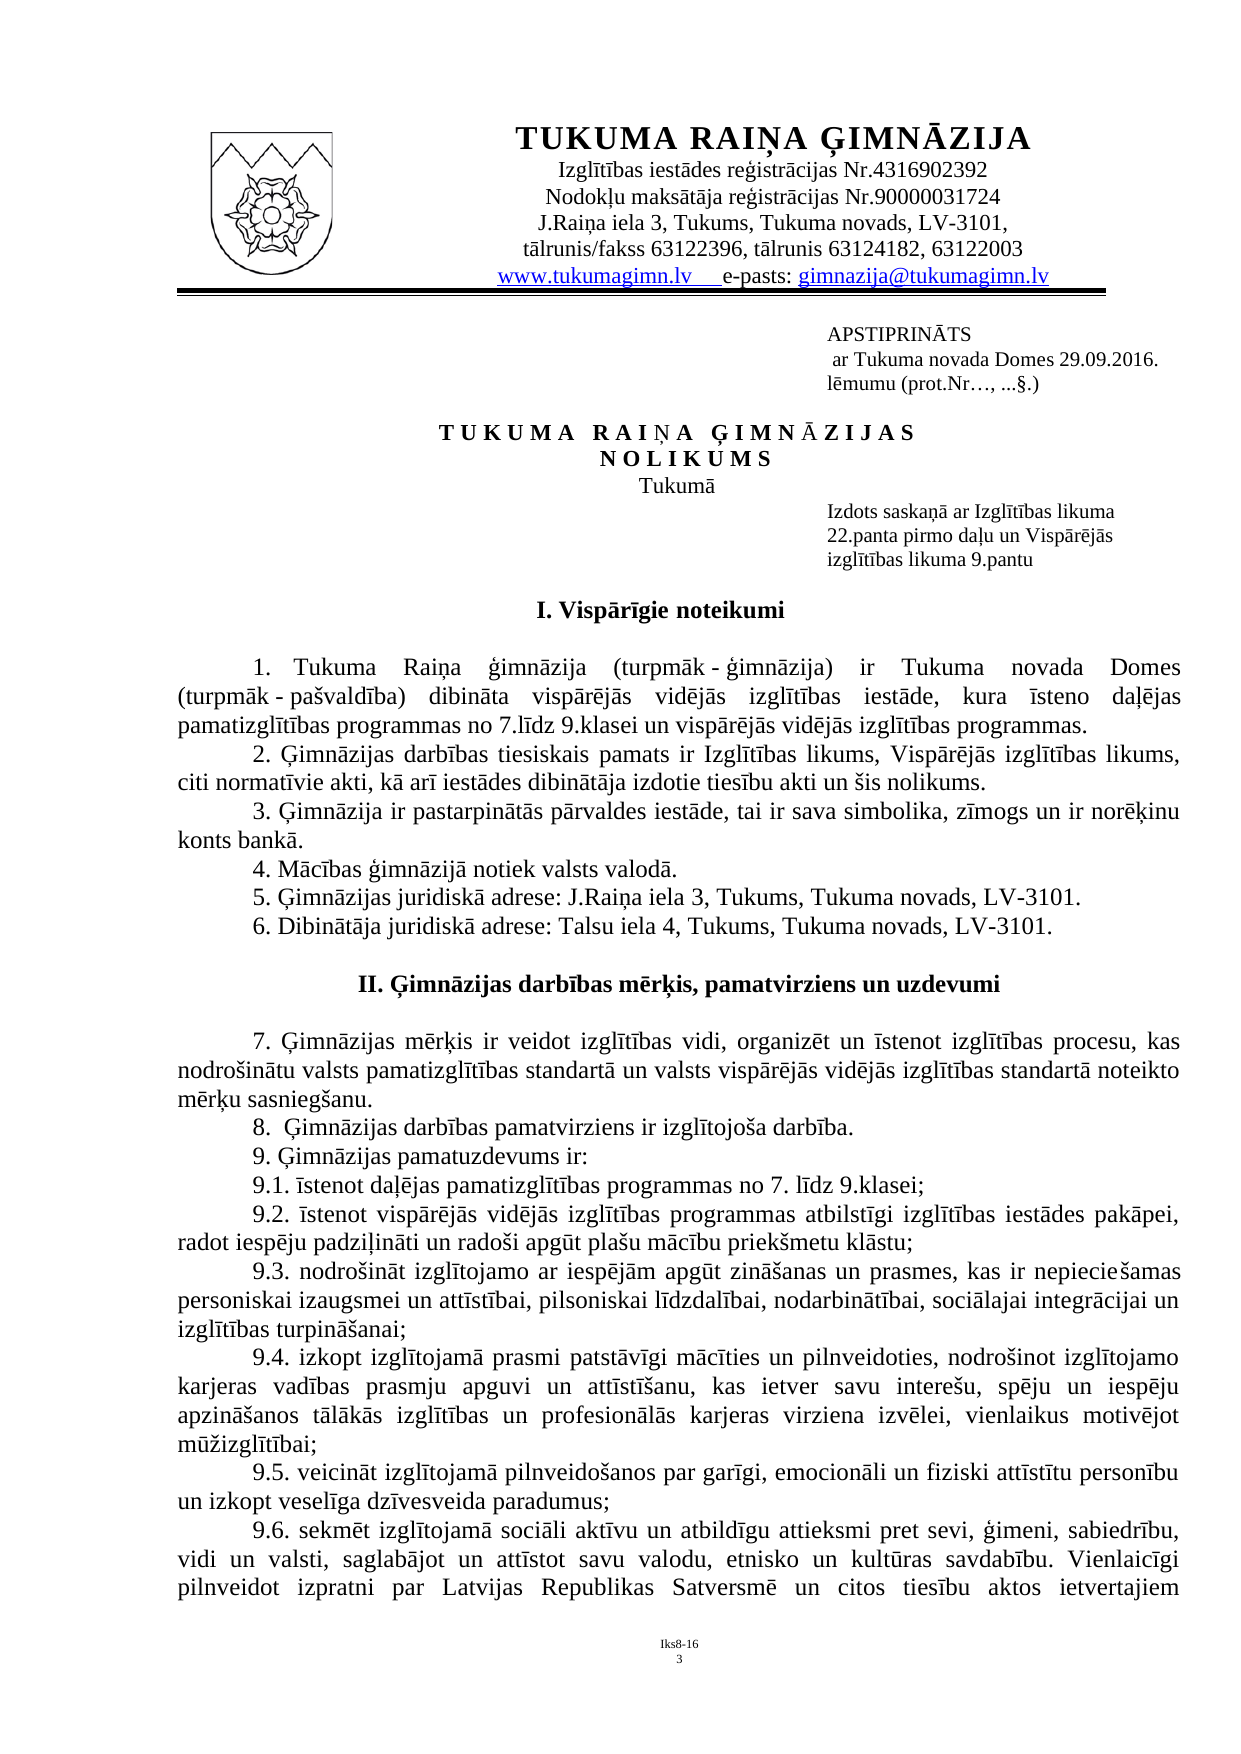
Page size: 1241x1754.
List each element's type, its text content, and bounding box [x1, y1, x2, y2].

text 3. Ģimnāzija ir pastarpinātās pārvaldes iestāde, tai ir sava simbolika, zīmogs un ir norēķinu konts bankā. [177, 796, 1181, 854]
text 8. Ģimnāzijas darbības pamatvirziens ir izglītojoša darbība. [177, 1112, 1181, 1141]
text 9.1. īstenot daļējas pamatizglītības programmas no 7. līdz 9.klasei; [177, 1170, 1181, 1199]
text 9.3. nodrošināt izglītojamo ar iespējām apgūt zināšanas un prasmes, kas ir nepieciešamas personiskai izaugsmei un attīstībai, pilsoniskai līdzdalībai, nodarbinātībai, sociālajai integrācijai un izglītības turpināšanai; [177, 1256, 1181, 1342]
text Tukumā [177, 471, 1177, 499]
text 5. Ģimnāzijas juridiskā adrese: J.Raiņa iela 3, Tukums, Tukuma novads, LV-3101. [177, 882, 1181, 911]
text 9.4. izkopt izglītojamā prasmi patstāvīgi mācīties un pilnveidoties, nodrošinot izglītojamo karjeras vadības prasmju apguvi un attīstīšanu, kas ietver savu interešu, spēju un iespēju apzināšanos tālākās izglītības un profesionālās karjeras virziena izvēlei, vienlaikus motivējot mūžizglītībai; [177, 1342, 1181, 1457]
text 9. Ģimnāzijas pamatuzdevums ir: [177, 1141, 1181, 1170]
text 9.2. īstenot vispārējās vidējās izglītības programmas atbilstīgi izglītības iestādes pakāpei, radot iespēju padziļināti un radoši apgūt plašu mācību priekšmetu klāstu; [177, 1199, 1181, 1256]
text 2. Ģimnāzijas darbības tiesiskais pamats ir Izglītības likums, Vispārējās izglītības likums, citi normatīvie akti, kā arī iestādes dibinātāja izdotie tiesību akti un šis nolikums. [177, 739, 1181, 796]
table_header [177, 118, 366, 288]
text 9.5. veicināt izglītojamā pilnveidošanos par garīgi, emocionāli un fiziski attīstītu personību un izkopt veselīga dzīvesveida paradumus; [177, 1457, 1181, 1515]
table_header TUKUMA RAIŅA ĢIMNĀZIJA Izglītības iestādes reģistrācijas Nr.4316902392 Nodokļu maksātāja reģistrācijas Nr.90000031724 J.Raiņa iela 3, Tukums, Tukuma novads, LV-3101, tālrunis/fakss 63122396, tālrunis 63124182, 63122003 www.tukumagimn.lv e-pasts: gimnazija@tukumagimn.lv [366, 118, 1106, 288]
text APSTIPRINĀTS ar Tukuma novada Domes 29.09.2016. lēmumu (prot.Nr…, ...§.) [827, 322, 1181, 394]
text 4. Mācības ģimnāzijā notiek valsts valodā. [177, 854, 1181, 882]
text 7. Ģimnāzijas mērķis ir veidot izglītības vidi, organizēt un īstenot izglītības procesu, kas nodrošinātu valsts pamatizglītības standartā un valsts vispārējās vidējās izglītības standartā noteikto mērķu sasniegšanu. [177, 1026, 1181, 1112]
text I. Vispārīgie noteikumi [140, 595, 1181, 624]
text Izdots saskaņā ar Izglītības likuma 22.panta pirmo daļu un Vispārējās izglītības likuma 9.pantu [827, 499, 1181, 571]
picture [210, 132, 333, 275]
text TUKUMA RAIŅA ĢIMNĀZIJAS NOLIKUMS [177, 419, 1181, 471]
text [177, 1515, 1181, 1601]
text 1. Tukuma Raiņa ģimnāzija (turpmāk - ģimnāzija) ir Tukuma novada Domes (turpmāk - pašvaldība) dibināta vispārējās vidējās izglītības iestāde, kura īsteno daļējas pamatizglītības programmas no 7.līdz 9.klasei un vispārējās vidējās izglītības programmas. [177, 652, 1181, 739]
text II. Ģimnāzijas darbības mērķis, pamatvirziens un uzdevumi [177, 969, 1181, 997]
text 6. Dibinātāja juridiskā adrese: Talsu iela 4, Tukums, Tukuma novads, LV-3101. [177, 911, 1181, 940]
